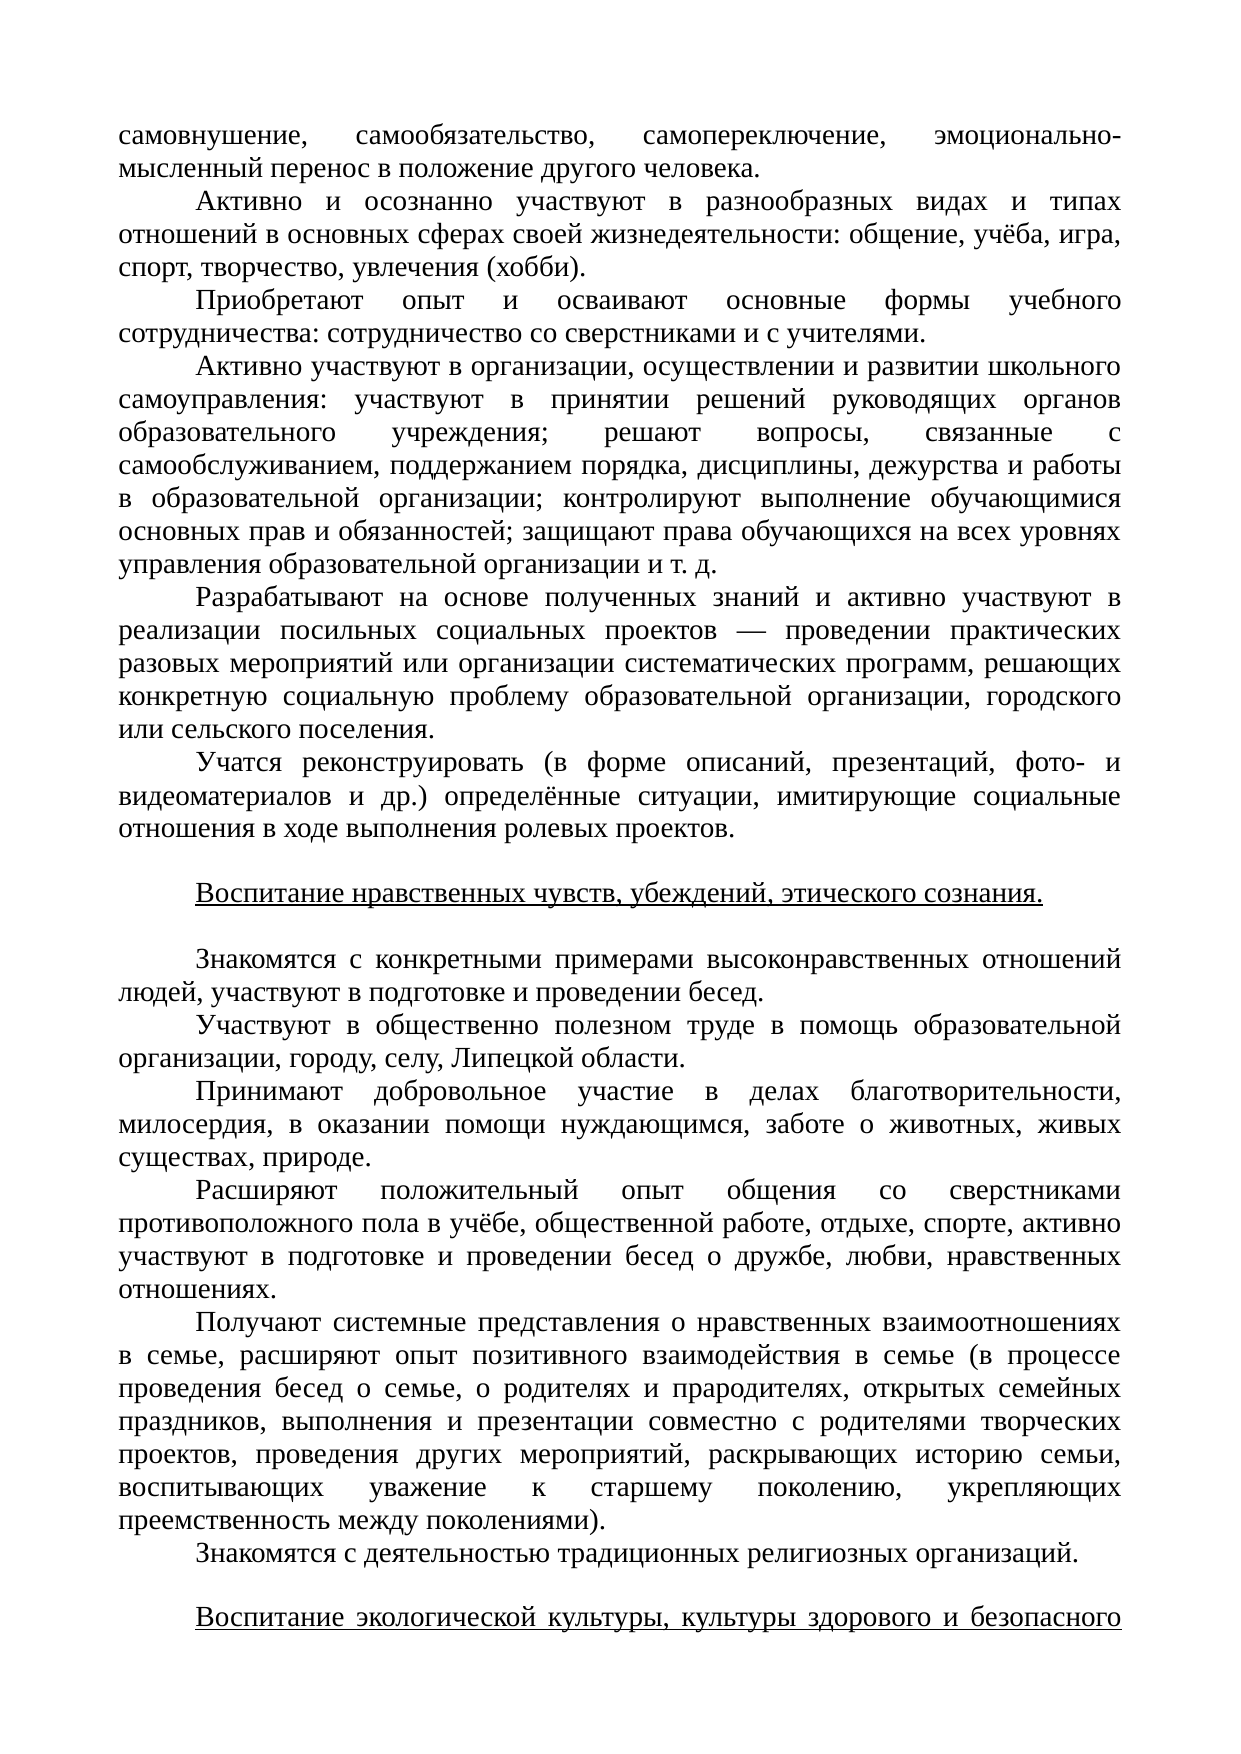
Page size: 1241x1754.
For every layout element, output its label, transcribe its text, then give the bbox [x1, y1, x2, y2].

text Активно участвуют в организации, осуществлении и развитии школьного самоуправления: участвуют в принятии решений руководящих органов образовательного учреждения; решают вопросы, связанные с самообслуживанием, поддержанием порядка, дисциплины, дежурства и работы в образовательной организации; контролируют выполнение обучающимися основных прав и обязанностей; защищают права обучающихся на всех уровнях управления образовательной организации и т. д. [118, 349, 1122, 580]
text Воспитание нравственных чувств, убеждений, этического сознания. [118, 876, 1122, 909]
text Принимают добровольное участие в делах благотворительности, милосердия, в оказании помощи нуждающимся, заботе о животных, живых существах, природе. [118, 1074, 1122, 1173]
text Учатся реконструировать (в форме описаний, презентаций, фото- и видеоматериалов и др.) определённые ситуации, имитирующие социальные отношения в ходе выполнения ролевых проектов. [118, 746, 1122, 844]
text Получают системные представления о нравственных взаимоотношениях в семье, расширяют опыт позитивного взаимодействия в семье (в процессе проведения бесед о семье, о родителях и прародителях, открытых семейных праздников, выполнения и презентации совместно с родителями творческих проектов, проведения других мероприятий, раскрывающих историю семьи, воспитывающих уважение к старшему поколению, укрепляющих преемственность между поколениями). [118, 1305, 1122, 1536]
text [118, 1601, 1122, 1633]
text Знакомятся с деятельностью традиционных религиозных организаций. [118, 1536, 1122, 1569]
text Активно и осознанно участвуют в разнообразных видах и типах отношений в основных сферах своей жизнедеятельности: общение, учёба, игра, спорт, творчество, увлечения (хобби). [118, 184, 1122, 283]
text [118, 118, 1122, 184]
text Участвуют в общественно полезном труде в помощь образовательной организации, городу, селу, Липецкой области. [118, 1008, 1122, 1074]
text Знакомятся с конкретными примерами высоконравственных отношений людей, участвуют в подготовке и проведении бесед. [118, 942, 1122, 1008]
text Расширяют положительный опыт общения со сверстниками противоположного пола в учёбе, общественной работе, отдыхе, спорте, активно участвуют в подготовке и проведении бесед о дружбе, любви, нравственных отношениях. [118, 1173, 1122, 1305]
text Разрабатывают на основе полученных знаний и активно участвуют в реализации посильных социальных проектов — проведении практических разовых мероприятий или организации систематических программ, решающих конкретную социальную проблему образовательной организации, городского или сельского поселения. [118, 580, 1122, 746]
text Приобретают опыт и осваивают основные формы учебного сотрудничества: сотрудничество со сверстниками и с учителями. [118, 283, 1122, 349]
